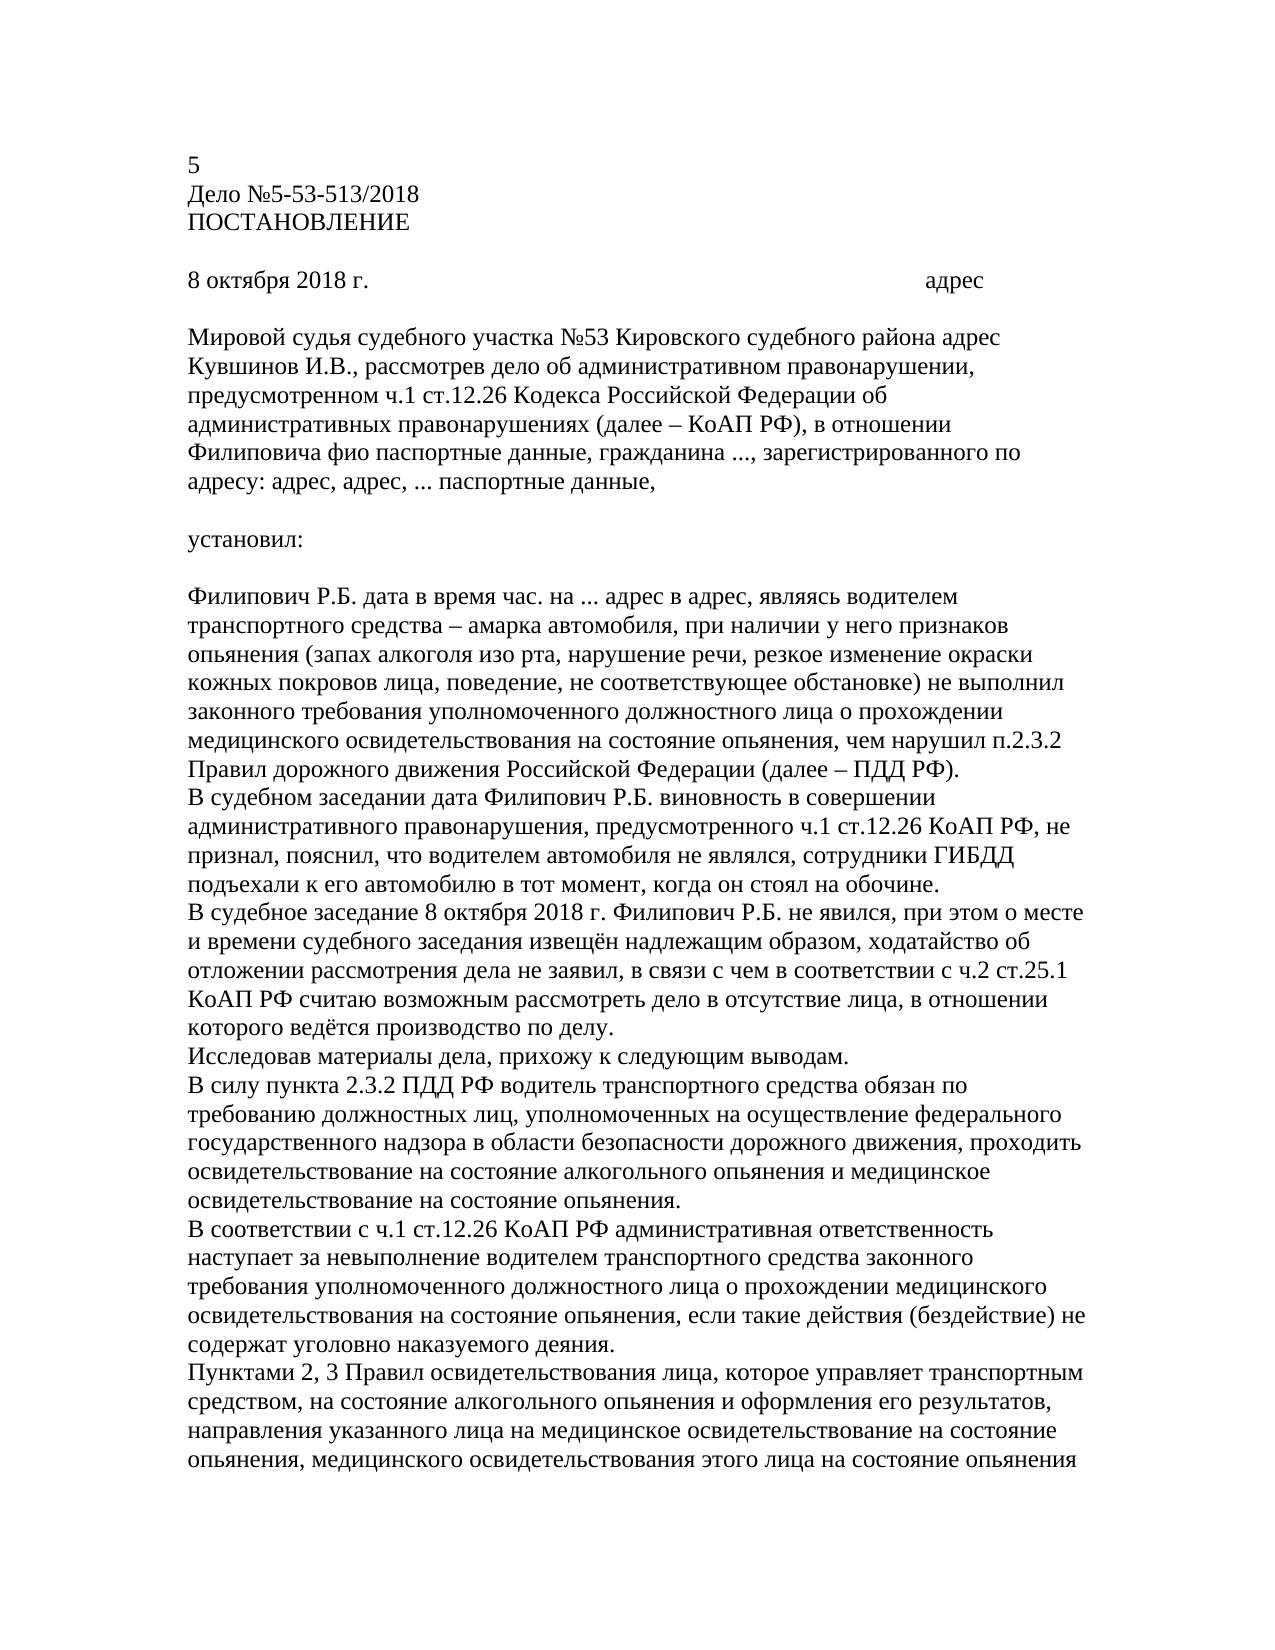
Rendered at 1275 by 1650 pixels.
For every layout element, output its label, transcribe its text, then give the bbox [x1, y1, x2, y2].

text 8 октября 2018 г. адрес [187, 265, 1087, 294]
text ПОСТАНОВЛЕНИЕ [187, 207, 1087, 236]
text В судебном заседании дата Филипович Р.Б. виновность в совершении административного правонарушения, предусмотренного ч.1 ст.12.26 КоАП РФ, не признал, пояснил, что водителем автомобиля не являлся, сотрудники ГИБДД подъехали к его автомобилю в тот момент, когда он стоял на обочине. [187, 782, 1087, 897]
text 5 [187, 150, 1087, 179]
text Филипович Р.Б. дата в время час. на ... адрес в адрес, являясь водителем транспортного средства – амарка автомобиля, при наличии у него признаков опьянения (запах алкоголя изо рта, нарушение речи, резкое изменение окраски кожных покровов лица, поведение, не соответствующее обстановке) не выполнил законного требования уполномоченного должностного лица о прохождении медицинского освидетельствования на состояние опьянения, чем нарушил п.2.3.2 Правил дорожного движения Российской Федерации (далее – ПДД РФ). [187, 581, 1087, 782]
text В соответствии с ч.1 ст.12.26 КоАП РФ административная ответственность наступает за невыполнение водителем транспортного средства законного требования уполномоченного должностного лица о прохождении медицинского освидетельствования на состояние опьянения, если такие действия (бездействие) не содержат уголовно наказуемого деяния. [187, 1214, 1087, 1357]
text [187, 1357, 1087, 1472]
text Филиповича фио паспортные данные, гражданина ..., зарегистрированного по адресу: адрес, адрес, ... паспортные данные, [187, 437, 1087, 495]
text Мировой судья судебного участка №53 Кировского судебного района адрес Кувшинов И.В., рассмотрев дело об административном правонарушении, предусмотренном ч.1 ст.12.26 Кодекса Российской Федерации об административных правонарушениях (далее – КоАП РФ), в отношении [187, 322, 1087, 437]
text В судебное заседание 8 октября 2018 г. Филипович Р.Б. не явился, при этом о месте и времени судебного заседания извещён надлежащим образом, ходатайство об отложении рассмотрения дела не заявил, в связи с чем в соответствии с ч.2 ст.25.1 КоАП РФ считаю возможным рассмотреть дело в отсутствие лица, в отношении которого ведётся производство по делу. [187, 897, 1087, 1041]
text В силу пункта 2.3.2 ПДД РФ водитель транспортного средства обязан по требованию должностных лиц, уполномоченных на осуществление федерального государственного надзора в области безопасности дорожного движения, проходить освидетельствование на состояние алкогольного опьянения и медицинское освидетельствование на состояние опьянения. [187, 1070, 1087, 1214]
text Исследовав материалы дела, прихожу к следующим выводам. [187, 1041, 1087, 1070]
text Дело №5-53-513/2018 [187, 179, 1087, 207]
text установил: [187, 524, 1087, 552]
